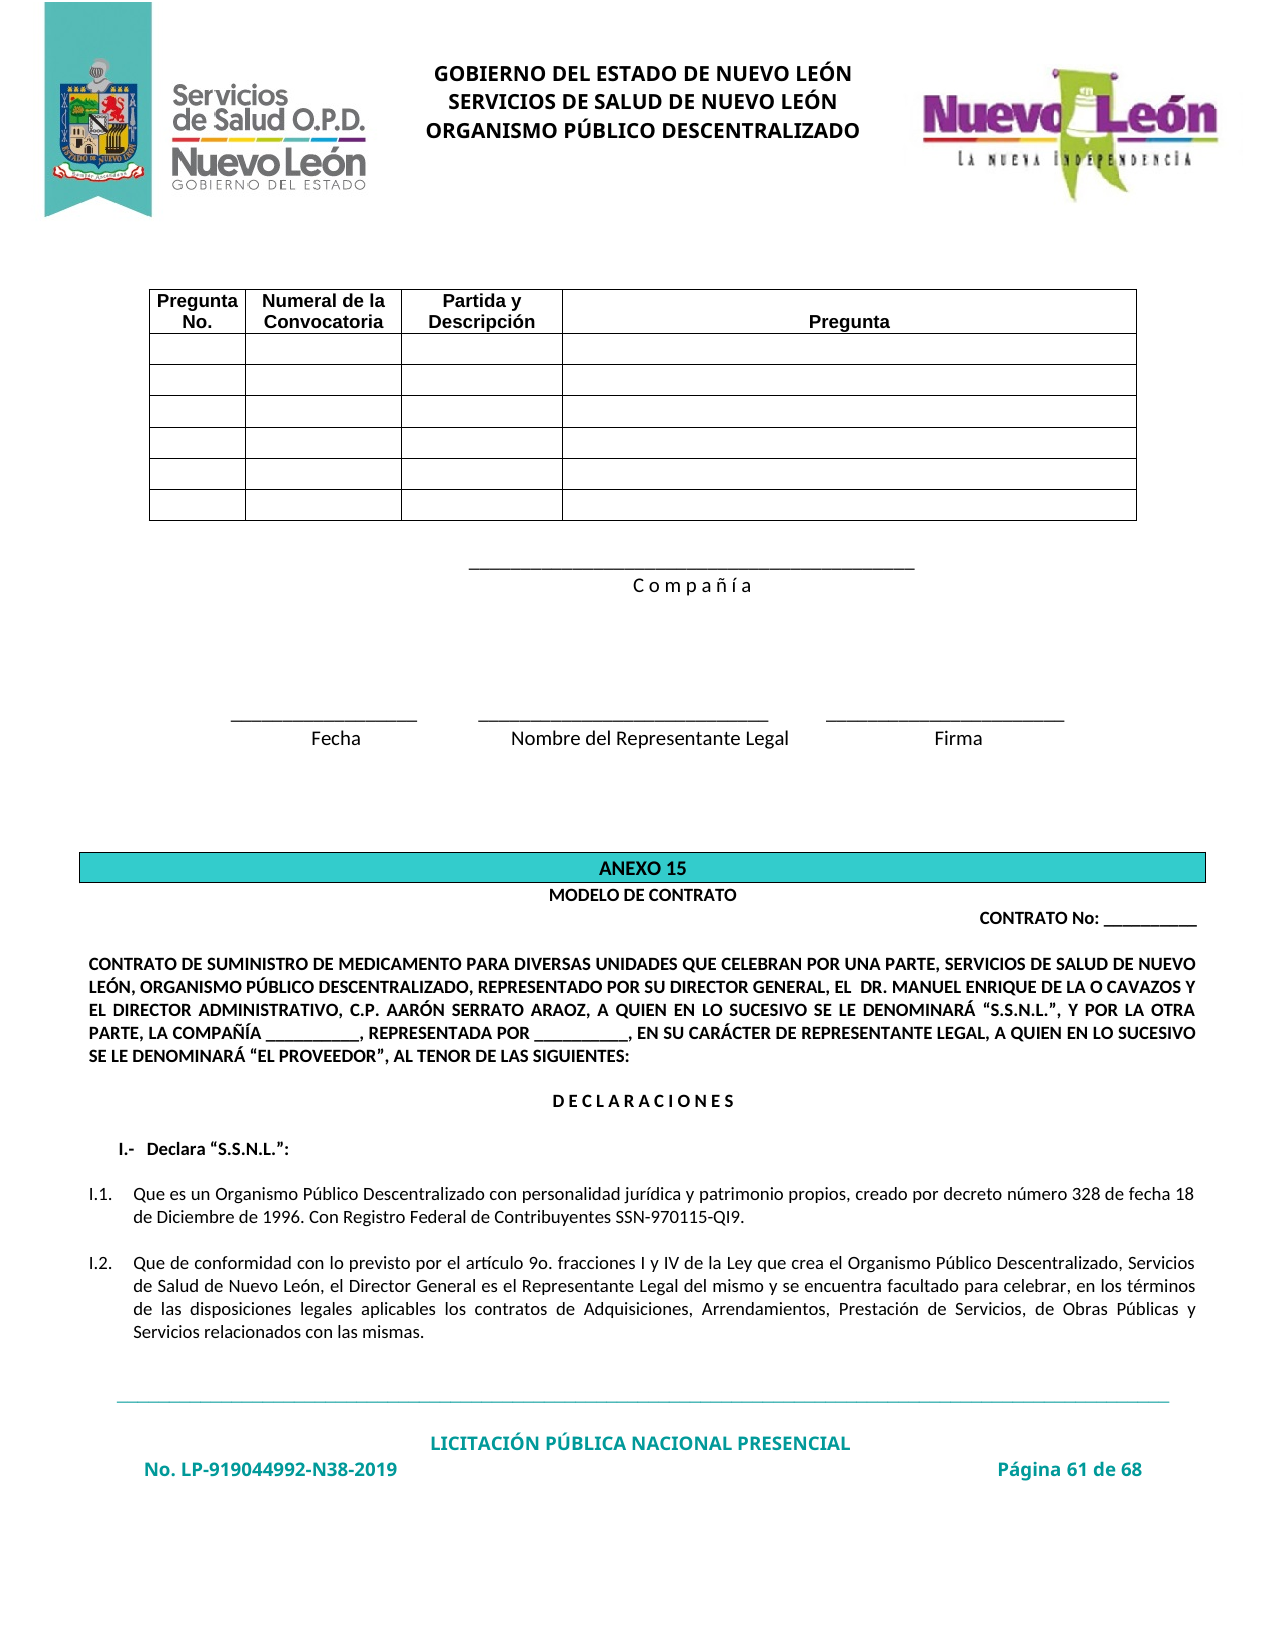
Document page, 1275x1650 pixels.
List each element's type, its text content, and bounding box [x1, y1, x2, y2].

text I.1. Que es un Organismo Público Descentralizado con personalidad jurídica y patrimonio propios, creado por decreto número 328 de fecha 18 de Diciembre de 1996. Con Registro Federal de Contribuyentes SSN-970115-QI9. [89, 1182, 1197, 1228]
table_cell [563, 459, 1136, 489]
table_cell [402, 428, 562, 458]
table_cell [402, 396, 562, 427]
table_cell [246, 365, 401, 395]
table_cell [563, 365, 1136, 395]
text ___________________________________________ [177, 547, 1207, 572]
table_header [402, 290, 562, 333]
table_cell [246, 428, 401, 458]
text I.2. Que de conformidad con lo previsto por el artículo 9o. fracciones I y IV de la Ley que crea el Organismo Público Descentralizado, Servicios de Salud de Nuevo León, el Director General es el Representante Legal del mismo y se encuentra facultado para celebrar, en los términos de las disposiciones legales aplicables los contratos de Adquisiciones, Arrendamientos, Prestación de Servicios, de Obras Públicas y Servicios relacionados con las mismas. [89, 1251, 1197, 1343]
text __________________ ____________________________ _______________________ [89, 699, 1207, 725]
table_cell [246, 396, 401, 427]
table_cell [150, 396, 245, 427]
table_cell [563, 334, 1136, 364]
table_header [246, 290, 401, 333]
text CONTRATO DE SUMINISTRO DE MEDICAMENTO PARA DIVERSAS UNIDADES QUE CELEBRAN POR UNA PARTE, SERVICIOS DE SALUD DE NUEVO LEÓN, ORGANISMO PÚBLICO DESCENTRALIZADO, REPRESENTADO POR SU DIRECTOR GENERAL, EL DR. MANUEL ENRIQUE DE LA O CAVAZOS Y EL DIRECTOR ADMINISTRATIVO, C.P. AARÓN SERRATO ARAOZ, A QUIEN EN LO SUCESIVO SE LE DENOMINARÁ “S.S.N.L.”, Y POR LA OTRA PARTE, LA COMPAÑÍA __________, REPRESENTADA POR __________, EN SU CARÁCTER DE REPRESENTANTE LEGAL, A QUIEN EN LO SUCESIVO SE LE DENOMINARÁ “EL PROVEEDOR”, AL TENOR DE LAS SIGUIENTES: [89, 952, 1198, 1067]
picture [15, 2, 1249, 229]
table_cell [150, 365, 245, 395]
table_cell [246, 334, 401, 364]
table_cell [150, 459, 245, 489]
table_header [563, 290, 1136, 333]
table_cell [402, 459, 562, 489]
text ANEXO 15 [80, 853, 1205, 882]
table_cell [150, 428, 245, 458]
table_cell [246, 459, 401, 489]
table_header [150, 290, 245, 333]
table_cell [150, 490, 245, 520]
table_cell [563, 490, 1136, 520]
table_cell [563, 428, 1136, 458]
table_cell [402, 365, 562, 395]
text CONTRATO No: __________ [89, 906, 1197, 929]
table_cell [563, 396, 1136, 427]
subtitle D E C L A R A C I O N E S [89, 1090, 1197, 1113]
text C o m p a ñ í a [177, 572, 1207, 598]
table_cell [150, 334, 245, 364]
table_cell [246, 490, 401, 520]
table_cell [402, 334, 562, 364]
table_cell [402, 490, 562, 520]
text Fecha Nombre del Representante Legal Firma [89, 725, 1207, 750]
text I.- Declara “S.S.N.L.”: [118, 1137, 1198, 1159]
text MODELO DE CONTRATO [89, 883, 1197, 906]
